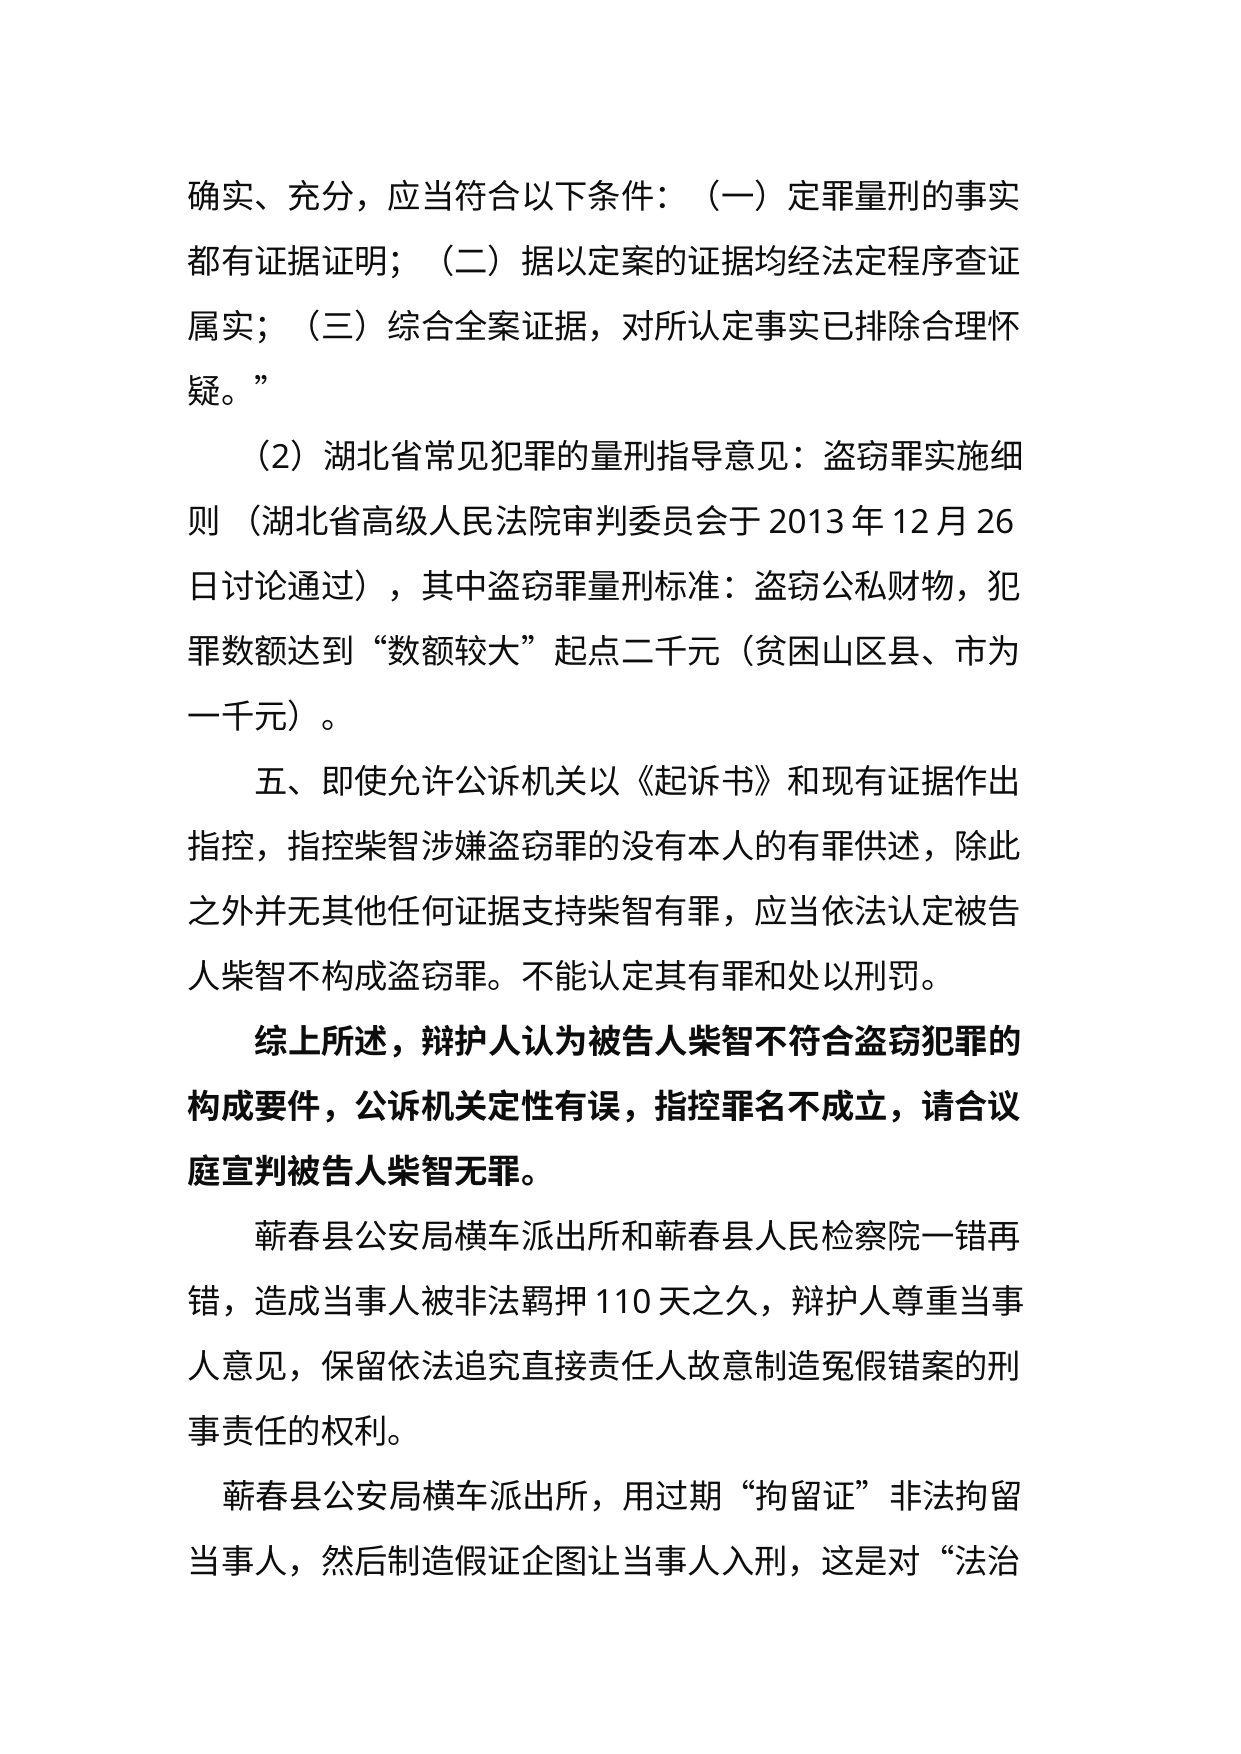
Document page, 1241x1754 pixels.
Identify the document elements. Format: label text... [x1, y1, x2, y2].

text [187, 162, 1053, 422]
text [187, 1462, 1053, 1592]
text 综上所述，辩护人认为被告人柴智不符合盗窃犯罪的构成要件，公诉机关定性有误，指控罪名不成立，请合议庭宣判被告人柴智无罪。 [187, 1007, 1053, 1202]
text （2）湖北省常见犯罪的量刑指导意见：盗窃罪实施细则 （湖北省高级人民法院审判委员会于2013年12月26日讨论通过），其中盗窃罪量刑标准：盗窃公私财物，犯罪数额达到“数额较大”起点二千元（贫困山区县、市为一千元）。 [187, 422, 1053, 747]
text 五、即使允许公诉机关以《起诉书》和现有证据作出指控，指控柴智涉嫌盗窃罪的没有本人的有罪供述，除此之外并无其他任何证据支持柴智有罪，应当依法认定被告人柴智不构成盗窃罪。不能认定其有罪和处以刑罚。 [187, 747, 1053, 1007]
text 蕲春县公安局横车派出所和蕲春县人民检察院一错再错，造成当事人被非法羁押110天之久，辩护人尊重当事人意见，保留依法追究直接责任人故意制造冤假错案的刑事责任的权利。 [187, 1202, 1053, 1462]
